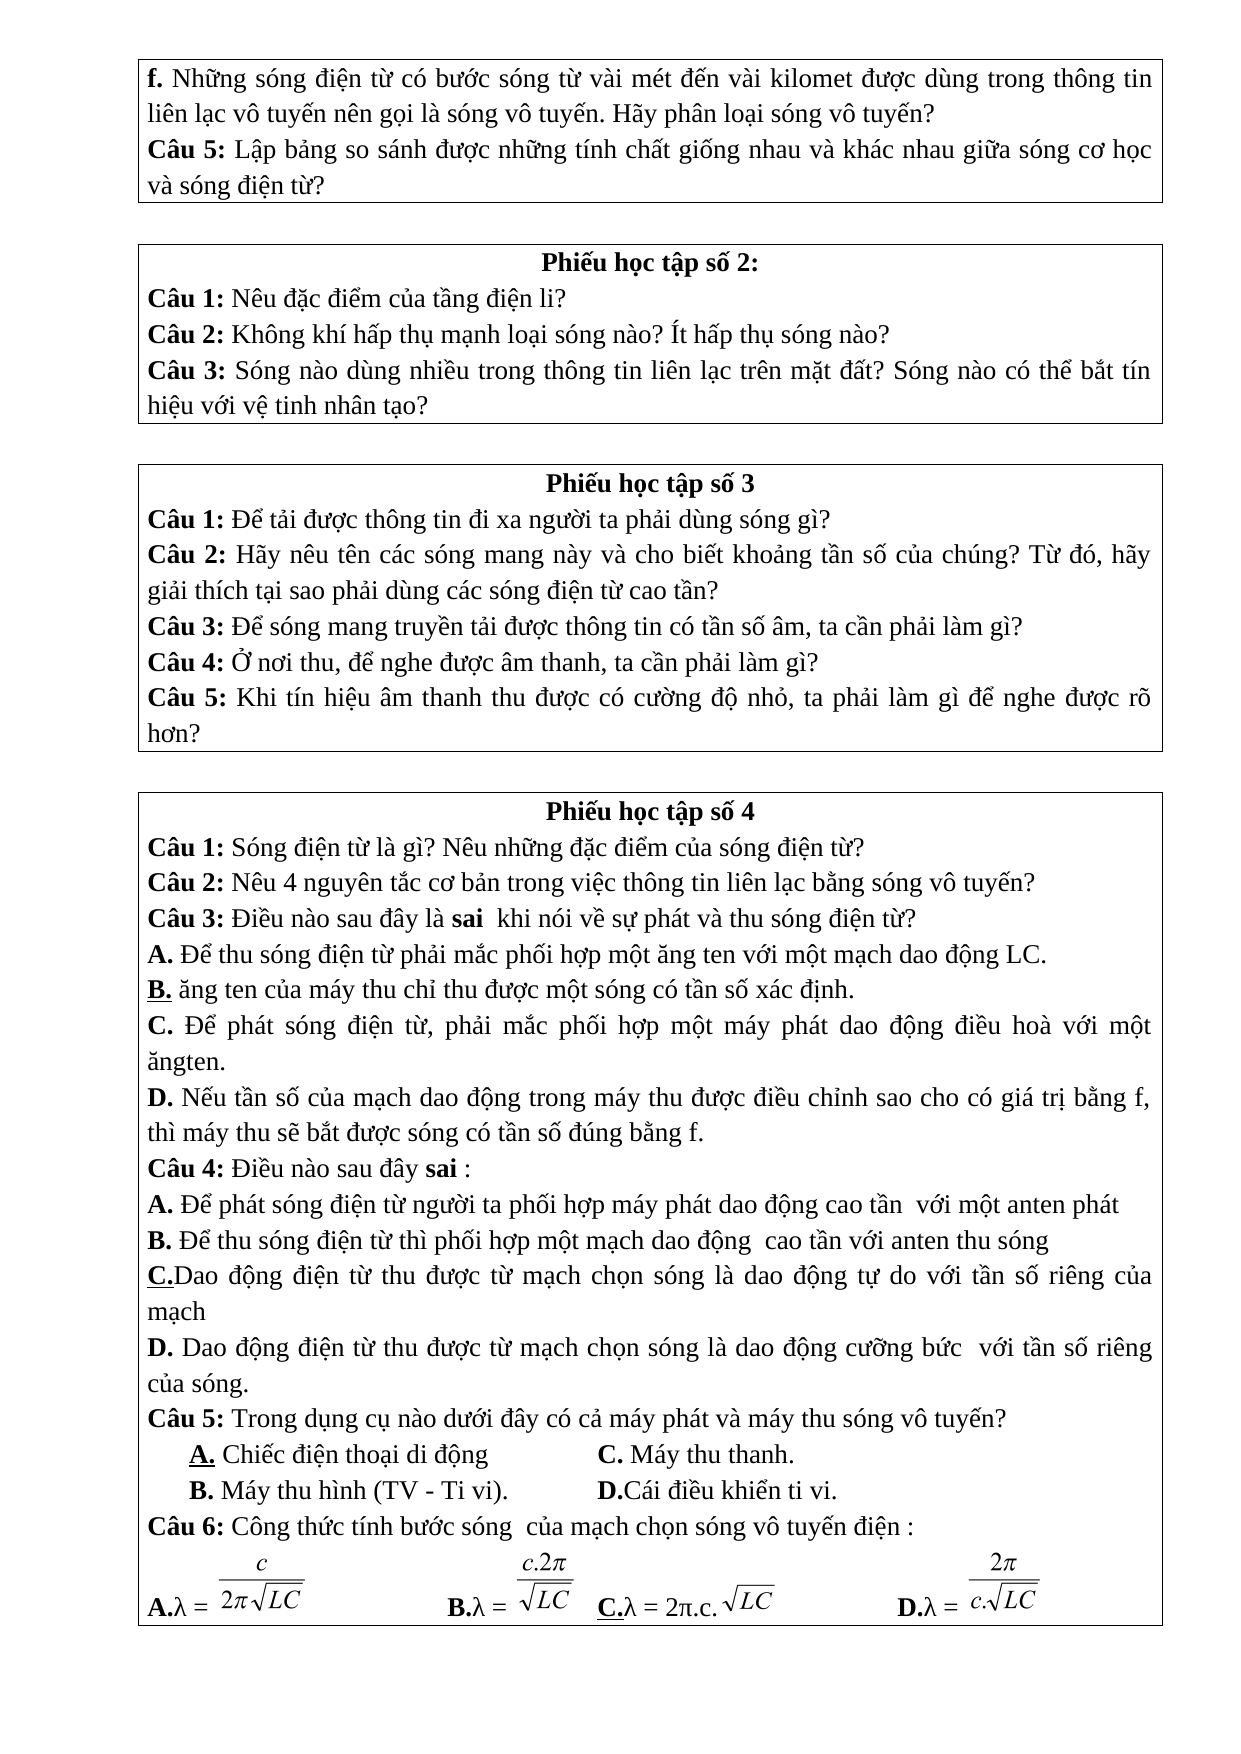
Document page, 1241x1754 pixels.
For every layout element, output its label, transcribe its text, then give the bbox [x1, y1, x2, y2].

text A. Để phát sóng điện từ người ta phối hợp máy phát dao động cao tần với một anten phát [139, 1185, 1162, 1219]
text Câu 1: Nêu đặc điểm của tầng điện li? [139, 279, 1162, 313]
text Câu 3: Sóng nào dùng nhiều trong thông tin liên lạc trên mặt đất? Sóng nào có thể bắt tín hiệu với vệ tinh nhân tạo? [139, 351, 1162, 423]
picture [513, 1545, 579, 1617]
text Phiếu học tập số 4 [139, 793, 1162, 826]
text A. Chiếc điện thoại di động C. Máy thu thanh. [139, 1435, 1162, 1469]
text C.Dao động điện từ thu được từ mạch chọn sóng là dao động tự do với tần số riêng của mạch [139, 1256, 1162, 1326]
text Câu 2: Hãy nêu tên các sóng mang này và cho biết khoảng tần số của chúng? Từ đó, hãy giải thích tại sao phải dùng các sóng điện từ cao tần? [139, 536, 1162, 606]
text Câu 4: Ở nơi thu, để nghe được âm thanh, ta cần phải làm gì? [139, 643, 1162, 677]
text Câu 5: Trong dụng cụ nào dưới đây có cả máy phát và máy thu sóng vô tuyến? [139, 1399, 1162, 1433]
text B. ăng ten của máy thu chỉ thu được một sóng có tần số xác định. [139, 971, 1162, 1005]
text Câu 1: Để tải được thông tin đi xa người ta phải dùng sóng gì? [139, 500, 1162, 534]
text Câu 6: Công thức tính bước sóng của mạch chọn sóng vô tuyến điện : [139, 1506, 1162, 1541]
picture [718, 1580, 780, 1617]
text A.λ = B.λ = C.λ = 2π.c. D.λ = [139, 1542, 1162, 1625]
text A. Để thu sóng điện từ phải mắc phối hợp một ăng ten với một mạch dao động LC. [139, 935, 1162, 969]
text B. Để thu sóng điện từ thì phối hợp một mạch dao động cao tần với anten thu sóng [139, 1221, 1162, 1255]
picture [215, 1545, 310, 1617]
text Câu 5: Khi tín hiệu âm thanh thu được có cường độ nhỏ, ta phải làm gì để nghe được rõ hơn? [139, 678, 1162, 751]
text D. Nếu tần số của mạch dao động trong máy thu được điều chỉnh sao cho có giá trị bằng f, thì máy thu sẽ bắt được sóng có tần số đúng bằng f. [139, 1078, 1162, 1148]
picture [965, 1545, 1044, 1617]
text D. Dao động điện từ thu được từ mạch chọn sóng là dao động cưỡng bức với tần số riêng của sóng. [139, 1328, 1162, 1398]
text Phiếu học tập số 2: [139, 245, 1162, 278]
text B. Máy thu hình (TV - Ti vi). D.Cái điều khiển ti vi. [139, 1471, 1162, 1505]
text Câu 2: Nêu 4 nguyên tắc cơ bản trong việc thông tin liên lạc bằng sóng vô tuyến? [139, 863, 1162, 898]
text Câu 4: Điều nào sau đây sai : [139, 1149, 1162, 1183]
text Câu 1: Sóng điện từ là gì? Nêu những đặc điểm của sóng điện từ? [139, 828, 1162, 862]
text C. Để phát sóng điện từ, phải mắc phối hợp một máy phát dao động điều hoà với một ăngten. [139, 1006, 1162, 1076]
text Câu 3: Điều nào sau đây là sai khi nói về sự phát và thu sóng điện từ? [139, 899, 1162, 933]
text f. Những sóng điện từ có bước sóng từ vài mét đến vài kilomet được dùng trong thông tin liên lạc vô tuyến nên gọi là sóng vô tuyến. Hãy phân loại sóng vô tuyến? [139, 60, 1162, 128]
text Phiếu học tập số 3 [139, 465, 1162, 498]
text Câu 3: Để sóng mang truyền tải được thông tin có tần số âm, ta cần phải làm gì? [139, 607, 1162, 641]
text Câu 2: Không khí hấp thụ mạnh loại sóng nào? Ít hấp thụ sóng nào? [139, 315, 1162, 349]
text Câu 5: Lập bảng so sánh được những tính chất giống nhau và khác nhau giữa sóng cơ học và sóng điện từ? [139, 130, 1162, 202]
